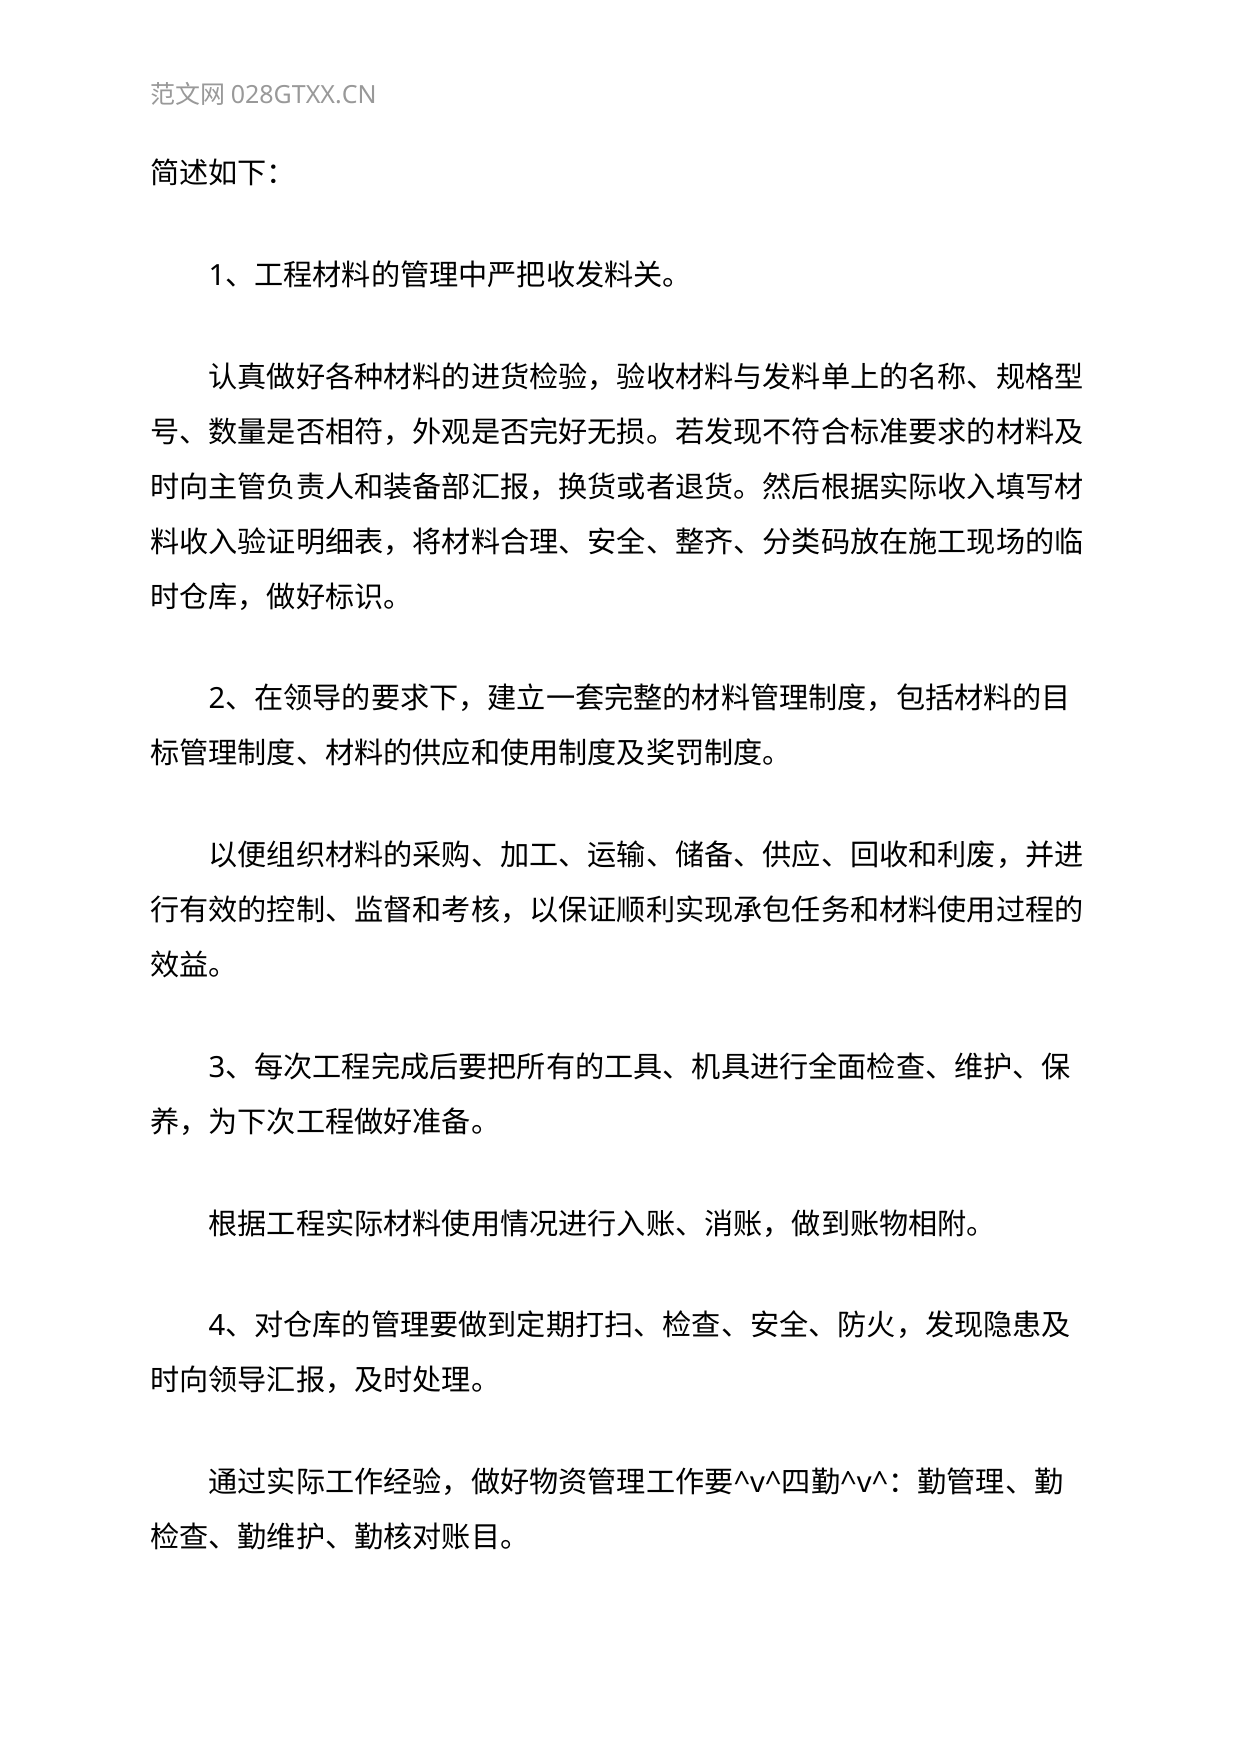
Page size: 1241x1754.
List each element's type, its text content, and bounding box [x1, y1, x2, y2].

text 根据工程实际材料使用情况进行入账、消账，做到账物相附。 [150, 1200, 1090, 1242]
text 通过实际工作经验，做好物资管理工作要^v^四勤^v^：勤管理、勤检查、勤维护、勤核对账目。 [150, 1459, 1090, 1556]
text 1、工程材料的管理中严把收发料关。 [150, 252, 1090, 294]
text 认真做好各种材料的进货检验，验收材料与发料单上的名称、规格型号、数量是否相符，外观是否完好无损。若发现不符合标准要求的材料及时向主管负责人和装备部汇报，换货或者退货。然后根据实际收入填写材料收入验证明细表，将材料合理、安全、整齐、分类码放在施工现场的临时仓库，做好标识。 [150, 354, 1090, 616]
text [150, 150, 1090, 192]
text 以便组织材料的采购、加工、运输、储备、供应、回收和利废，并进行有效的控制、监督和考核，以保证顺利实现承包任务和材料使用过程的效益。 [150, 832, 1090, 984]
text 2、在领导的要求下，建立一套完整的材料管理制度，包括材料的目标管理制度、材料的供应和使用制度及奖罚制度。 [150, 675, 1090, 772]
text 3、每次工程完成后要把所有的工具、机具进行全面检查、维护、保养，为下次工程做好准备。 [150, 1043, 1090, 1141]
text 4、对仓库的管理要做到定期打扫、检查、安全、防火，发现隐患及时向领导汇报，及时处理。 [150, 1302, 1090, 1399]
